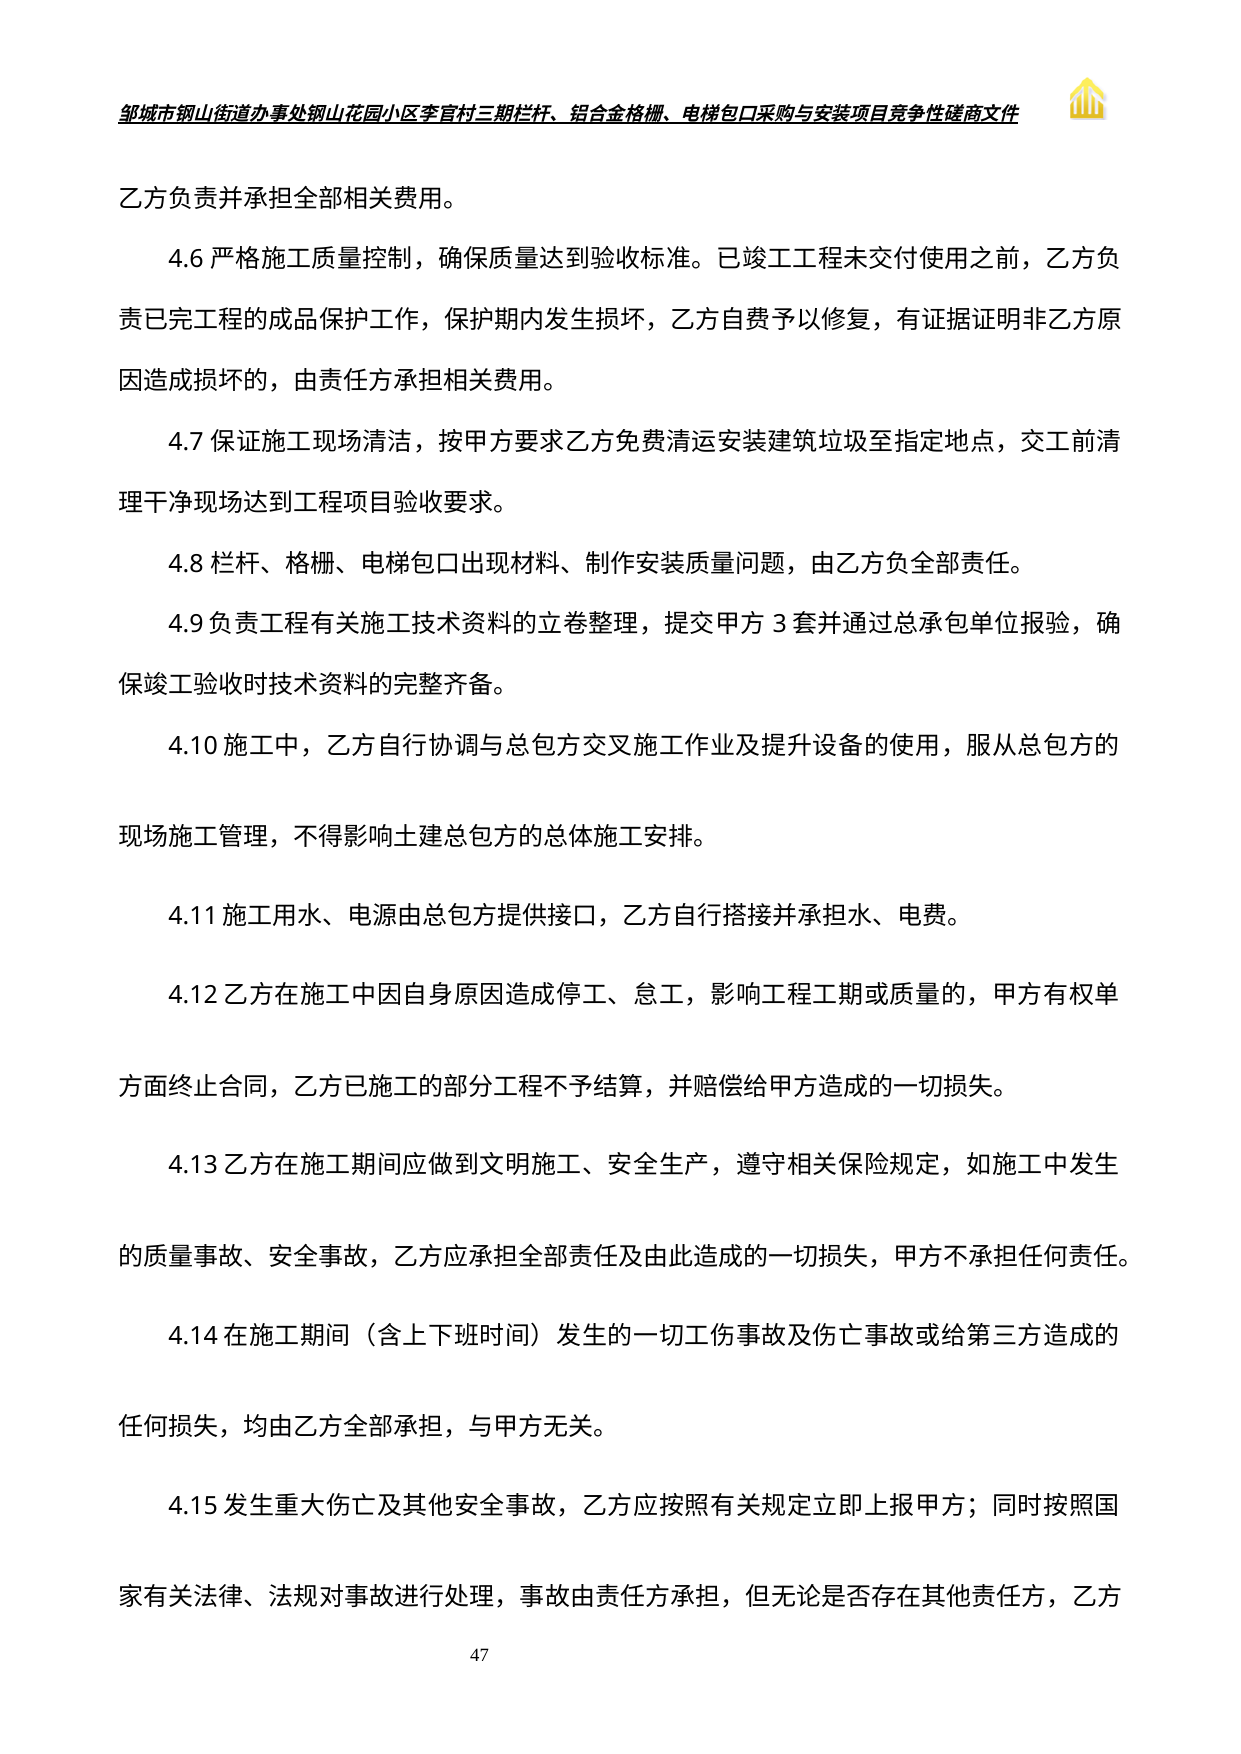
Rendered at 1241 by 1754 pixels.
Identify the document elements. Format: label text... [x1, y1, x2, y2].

text 4.12乙方在施工中因自身原因造成停工、怠工，影响工程工期或质量的，甲方有权单方面终止合同，乙方已施工的部分工程不予结算，并赔偿给甲方造成的一切损失。 [118, 962, 1122, 1114]
text 4.13乙方在施工期间应做到文明施工、安全生产，遵守相关保险规定，如施工中发生的质量事故、安全事故，乙方应承担全部责任及由此造成的一切损失，甲方不承担任何责任。 [118, 1133, 1122, 1285]
text 4.10施工中，乙方自行协调与总包方交叉施工作业及提升设备的使用，服从总包方的现场施工管理，不得影响土建总包方的总体施工安排。 [118, 713, 1122, 865]
picture [1060, 73, 1115, 122]
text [118, 166, 1122, 227]
text 4.6 严格施工质量控制，确保质量达到验收标准。已竣工工程未交付使用之前，乙方负责已完工程的成品保护工作，保护期内发生损坏，乙方自费予以修复，有证据证明非乙方原因造成损坏的，由责任方承担相关费用。 [118, 227, 1122, 409]
text 4.7 保证施工现场清洁，按甲方要求乙方免费清运安装建筑垃圾至指定地点，交工前清理干净现场达到工程项目验收要求。 [118, 409, 1122, 531]
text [118, 1473, 1122, 1625]
text 4.8 栏杆、格栅、电梯包口出现材料、制作安装质量问题，由乙方负全部责任。 [118, 531, 1122, 592]
text 4.9负责工程有关施工技术资料的立卷整理，提交甲方3套并通过总承包单位报验，确保竣工验收时技术资料的完整齐备。 [118, 592, 1122, 713]
text 4.14在施工期间（含上下班时间）发生的一切工伤事故及伤亡事故或给第三方造成的任何损失，均由乙方全部承担，与甲方无关。 [118, 1303, 1122, 1455]
text 4.11施工用水、电源由总包方提供接口，乙方自行搭接并承担水、电费。 [118, 883, 1122, 944]
